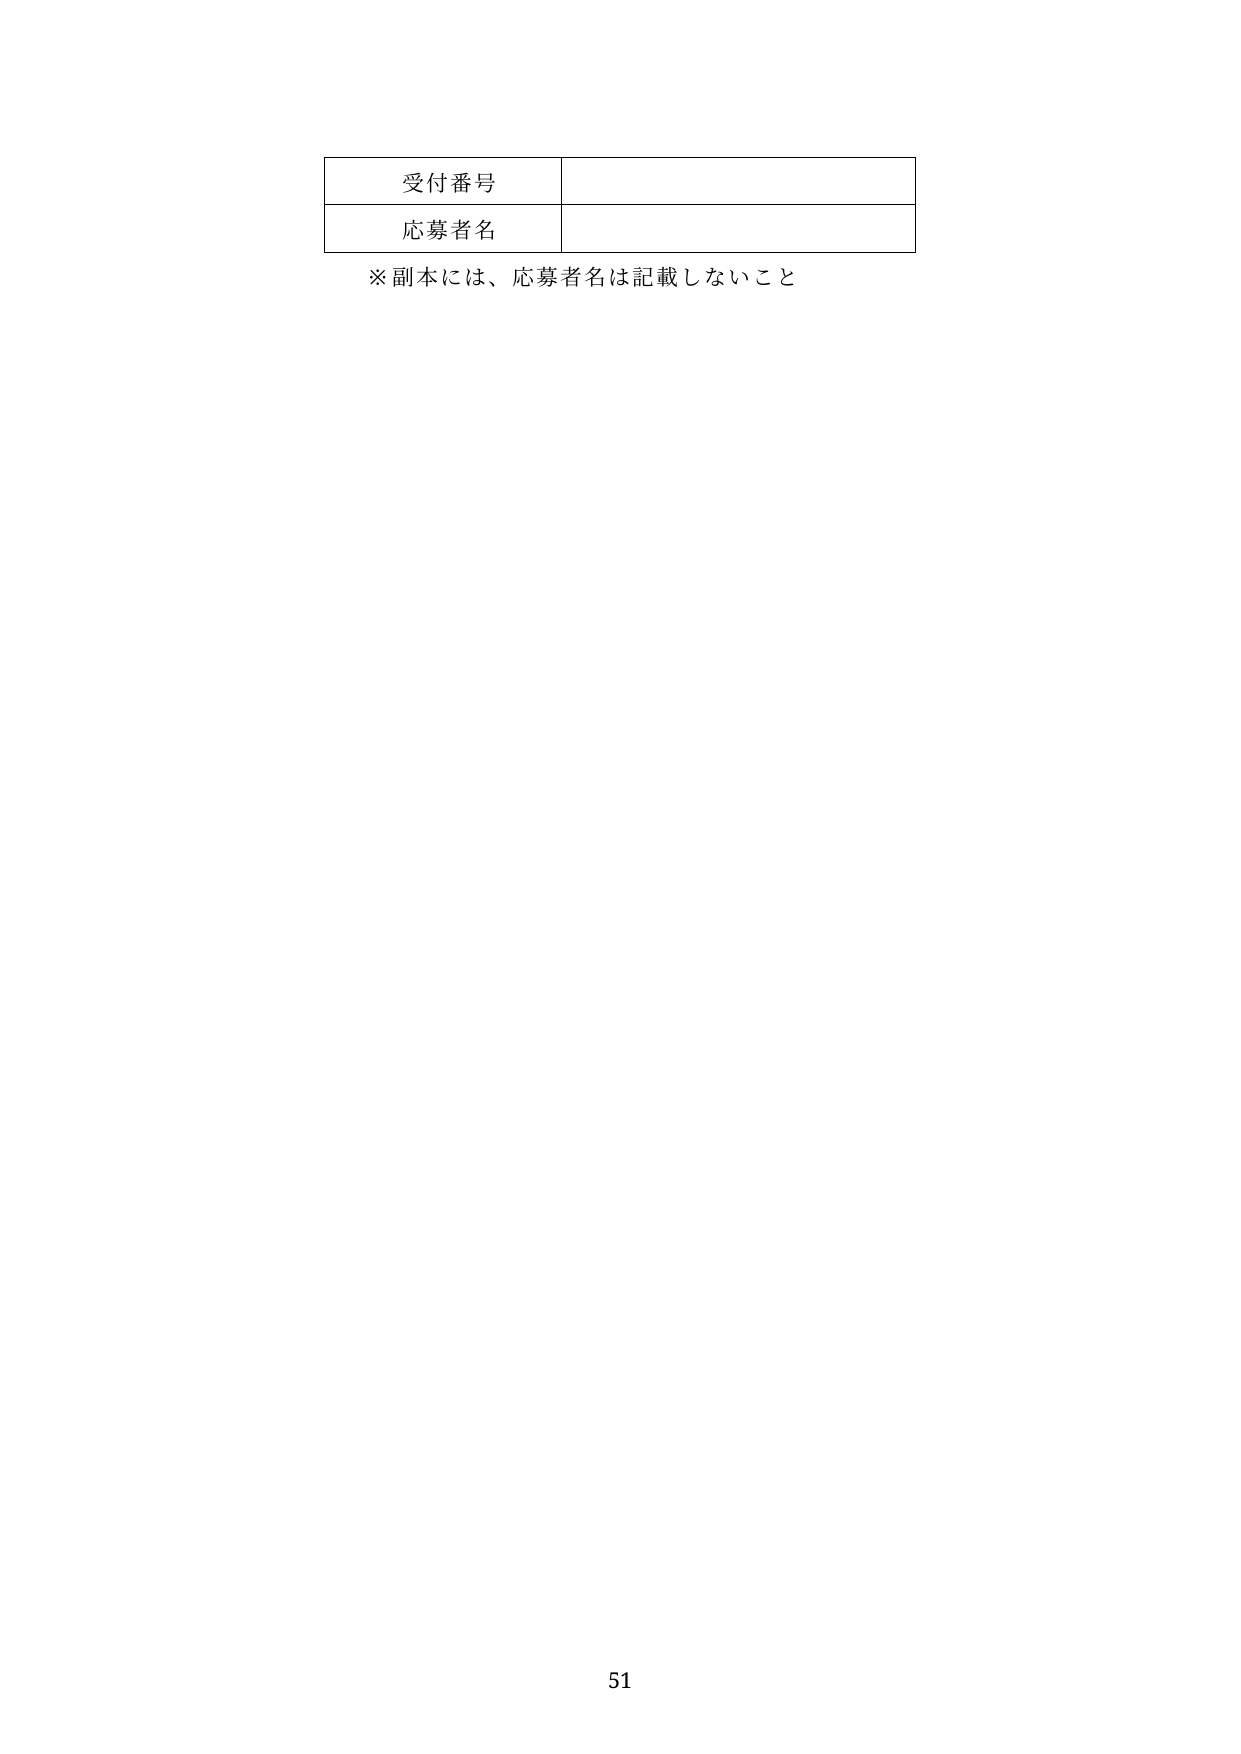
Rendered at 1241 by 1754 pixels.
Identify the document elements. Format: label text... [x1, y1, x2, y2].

table_header 受付番号 [325, 158, 561, 204]
text ※副本には、応募者名は記載しないこと [333, 253, 1098, 300]
table_header [562, 158, 915, 204]
table_cell 応募者名 [325, 205, 561, 252]
table_cell [562, 205, 915, 252]
